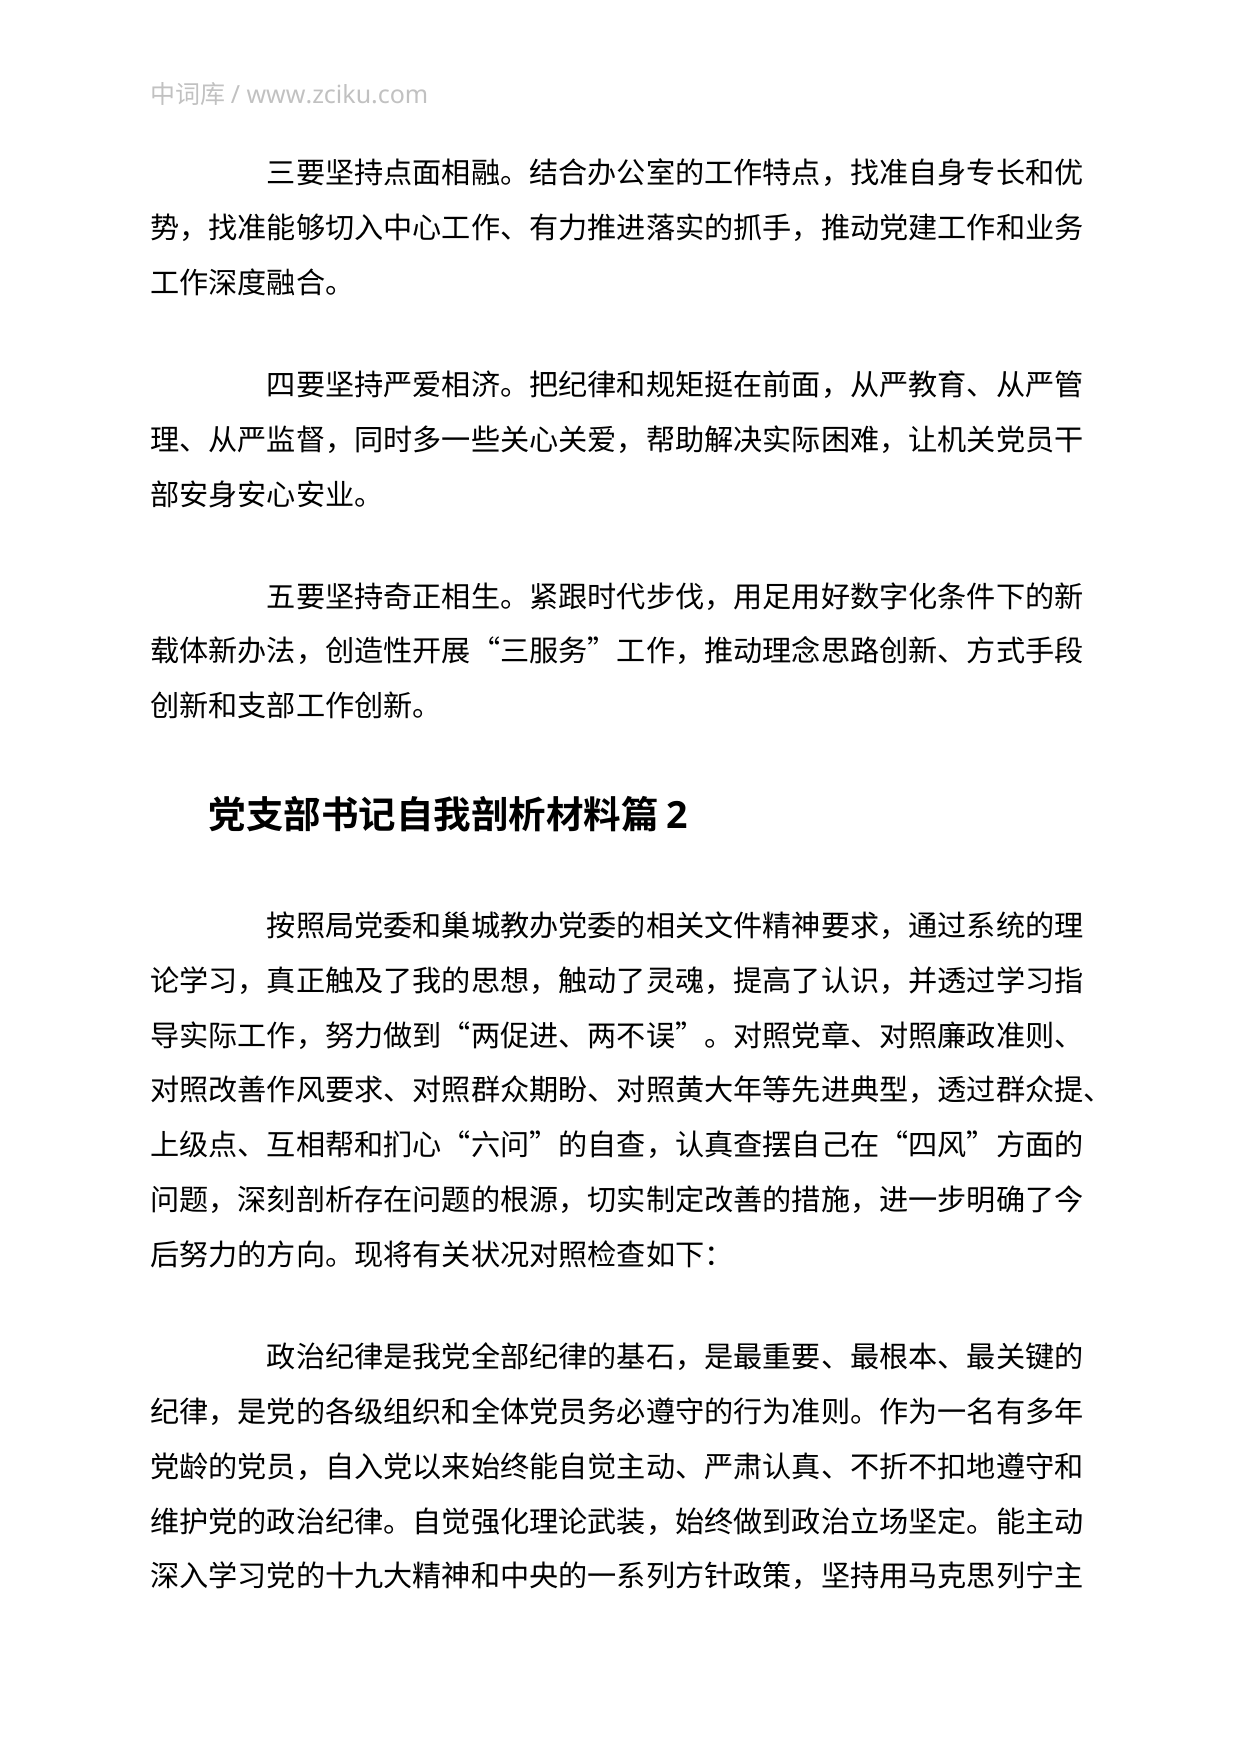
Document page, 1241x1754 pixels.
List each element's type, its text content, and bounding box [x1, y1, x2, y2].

text 五要坚持奇正相生。紧跟时代步伐，用足用好数字化条件下的新载体新办法，创造性开展“三服务”工作，推动理念思路创新、方式手段创新和支部工作创新。 [150, 573, 1090, 725]
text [150, 1333, 1090, 1595]
text 三要坚持点面相融。结合办公室的工作特点，找准自身专长和优势，找准能够切入中心工作、有力推进落实的抓手，推动党建工作和业务工作深度融合。 [150, 150, 1090, 302]
text 党支部书记自我剖析材料篇2 [150, 785, 1090, 839]
text 按照局党委和巢城教办党委的相关文件精神要求，通过系统的理论学习，真正触及了我的思想，触动了灵魂，提高了认识，并透过学习指导实际工作，努力做到“两促进、两不误”。对照党章、对照廉政准则、对照改善作风要求、对照群众期盼、对照黄大年等先进典型，透过群众提、上级点、互相帮和扪心“六问”的自查，认真查摆自己在“四风”方面的问题，深刻剖析存在问题的根源，切实制定改善的措施，进一步明确了今后努力的方向。现将有关状况对照检查如下： [150, 902, 1090, 1274]
text 四要坚持严爱相济。把纪律和规矩挺在前面，从严教育、从严管理、从严监督，同时多一些关心关爱，帮助解决实际困难，让机关党员干部安身安心安业。 [150, 362, 1090, 514]
